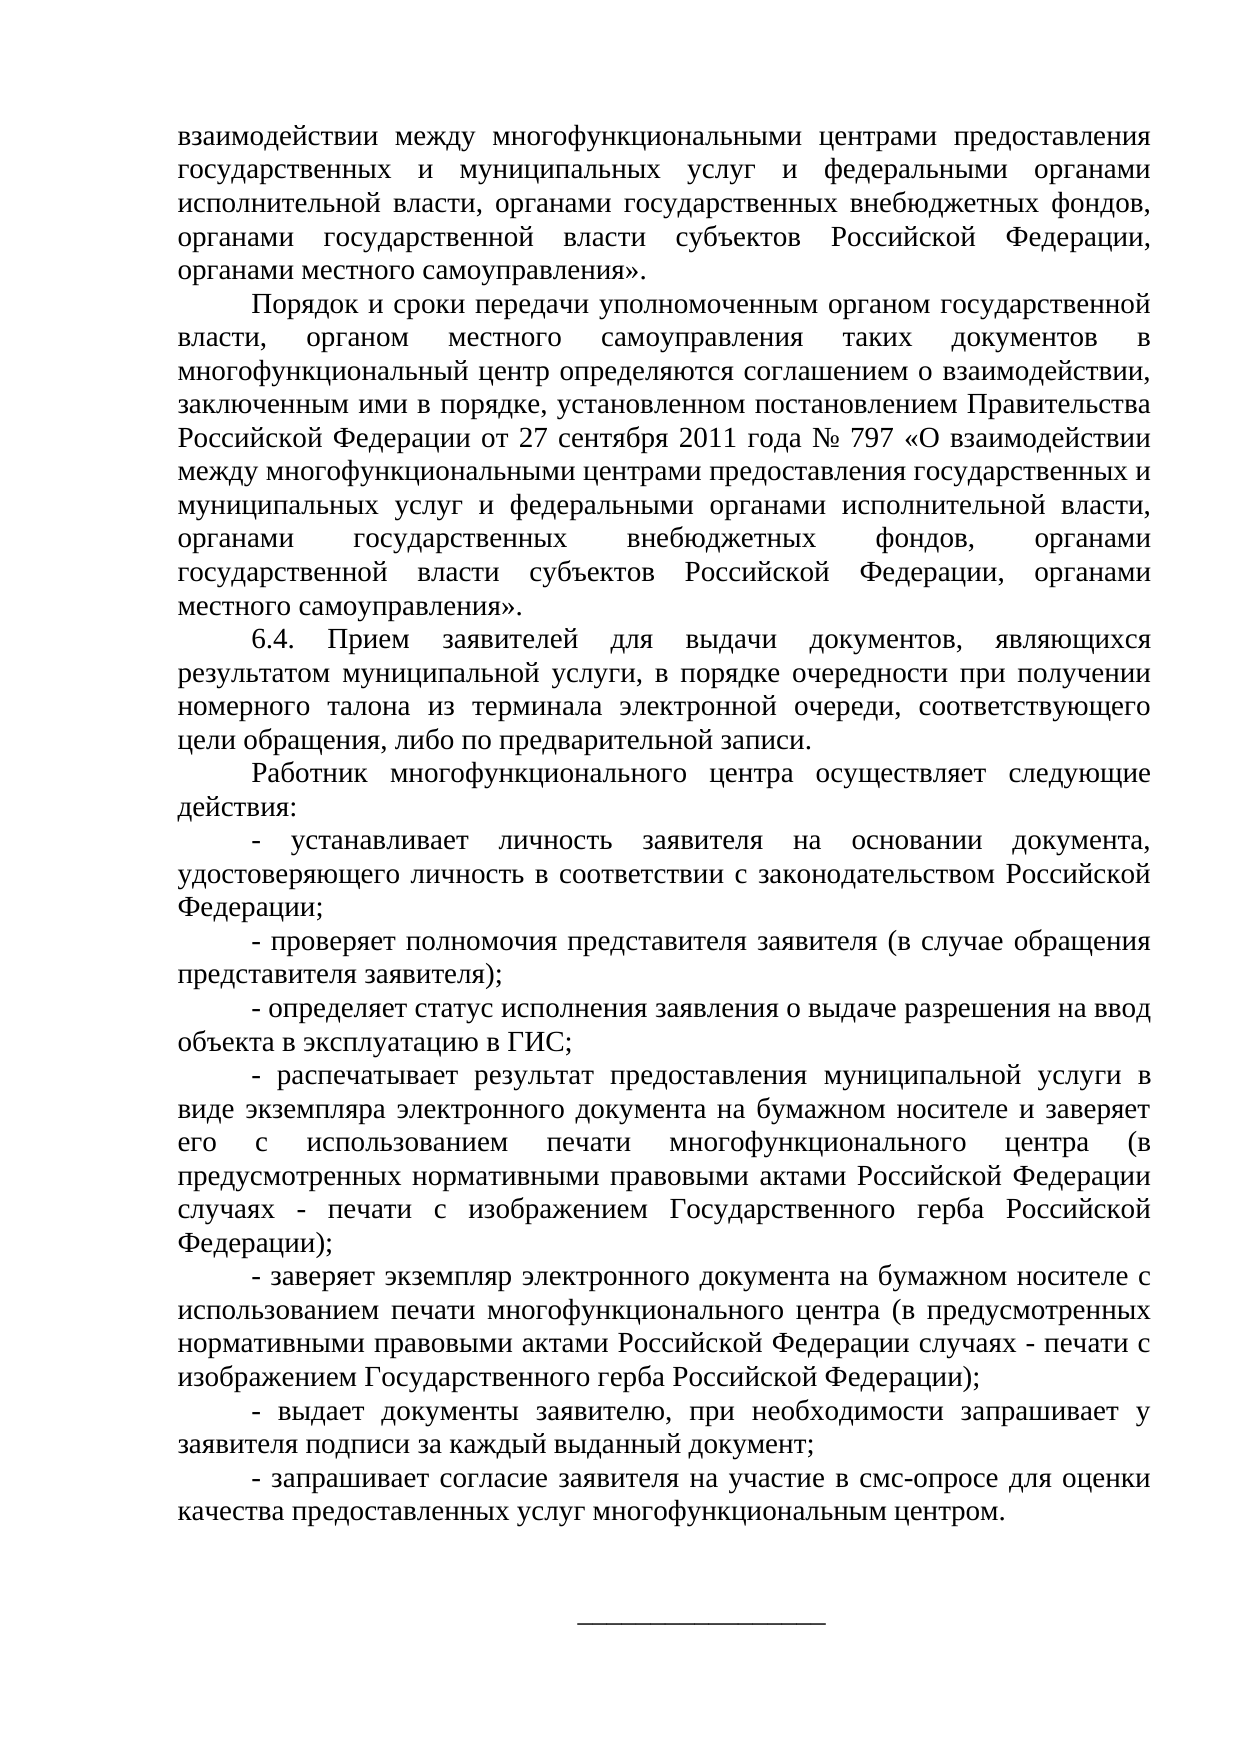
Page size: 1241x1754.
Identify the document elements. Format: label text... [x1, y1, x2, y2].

text - определяет статус исполнения заявления о выдаче разрешения на ввод объекта в эксплуатацию в ГИС; [177, 990, 1152, 1057]
text - распечатывает результат предоставления муниципальной услуги в виде экземпляра электронного документа на бумажном носителе и заверяет его с использованием печати многофункционального центра (в предусмотренных нормативными правовыми актами Российской Федерации случаях - печати с изображением Государственного герба Российской Федерации); [177, 1057, 1152, 1258]
text - устанавливает личность заявителя на основании документа, удостоверяющего личность в соответствии с законодательством Российской Федерации; [177, 822, 1152, 923]
text - выдает документы заявителю, при необходимости запрашивает у заявителя подписи за каждый выданный документ; [177, 1393, 1152, 1460]
text - запрашивает согласие заявителя на участие в смс-опросе для оценки качества предоставленных услуг многофункциональным центром. [177, 1460, 1152, 1527]
text Работник многофункционального центра осуществляет следующие действия: [177, 755, 1152, 822]
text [177, 118, 1152, 286]
text Порядок и сроки передачи уполномоченным органом государственной власти, органом местного самоуправления таких документов в многофункциональный центр определяются соглашением о взаимодействии, заключенным ими в порядке, установленном постановлением Правительства Российской Федерации от 27 сентября 2011 года № 797 «О взаимодействии между многофункциональными центрами предоставления государственных и муниципальных услуг и федеральными органами исполнительной власти, органами государственных внебюджетных фондов, органами государственной власти субъектов Российской Федерации, органами местного самоуправления». [177, 286, 1152, 621]
text - проверяет полномочия представителя заявителя (в случае обращения представителя заявителя); [177, 923, 1152, 990]
text 6.4. Прием заявителей для выдачи документов, являющихся результатом муниципальной услуги, в порядке очередности при получении номерного талона из терминала электронной очереди, соответствующего цели обращения, либо по предварительной записи. [177, 621, 1152, 755]
text _________________ [177, 1594, 1152, 1627]
text - заверяет экземпляр электронного документа на бумажном носителе с использованием печати многофункционального центра (в предусмотренных нормативными правовыми актами Российской Федерации случаях - печати с изображением Государственного герба Российской Федерации); [177, 1258, 1152, 1393]
